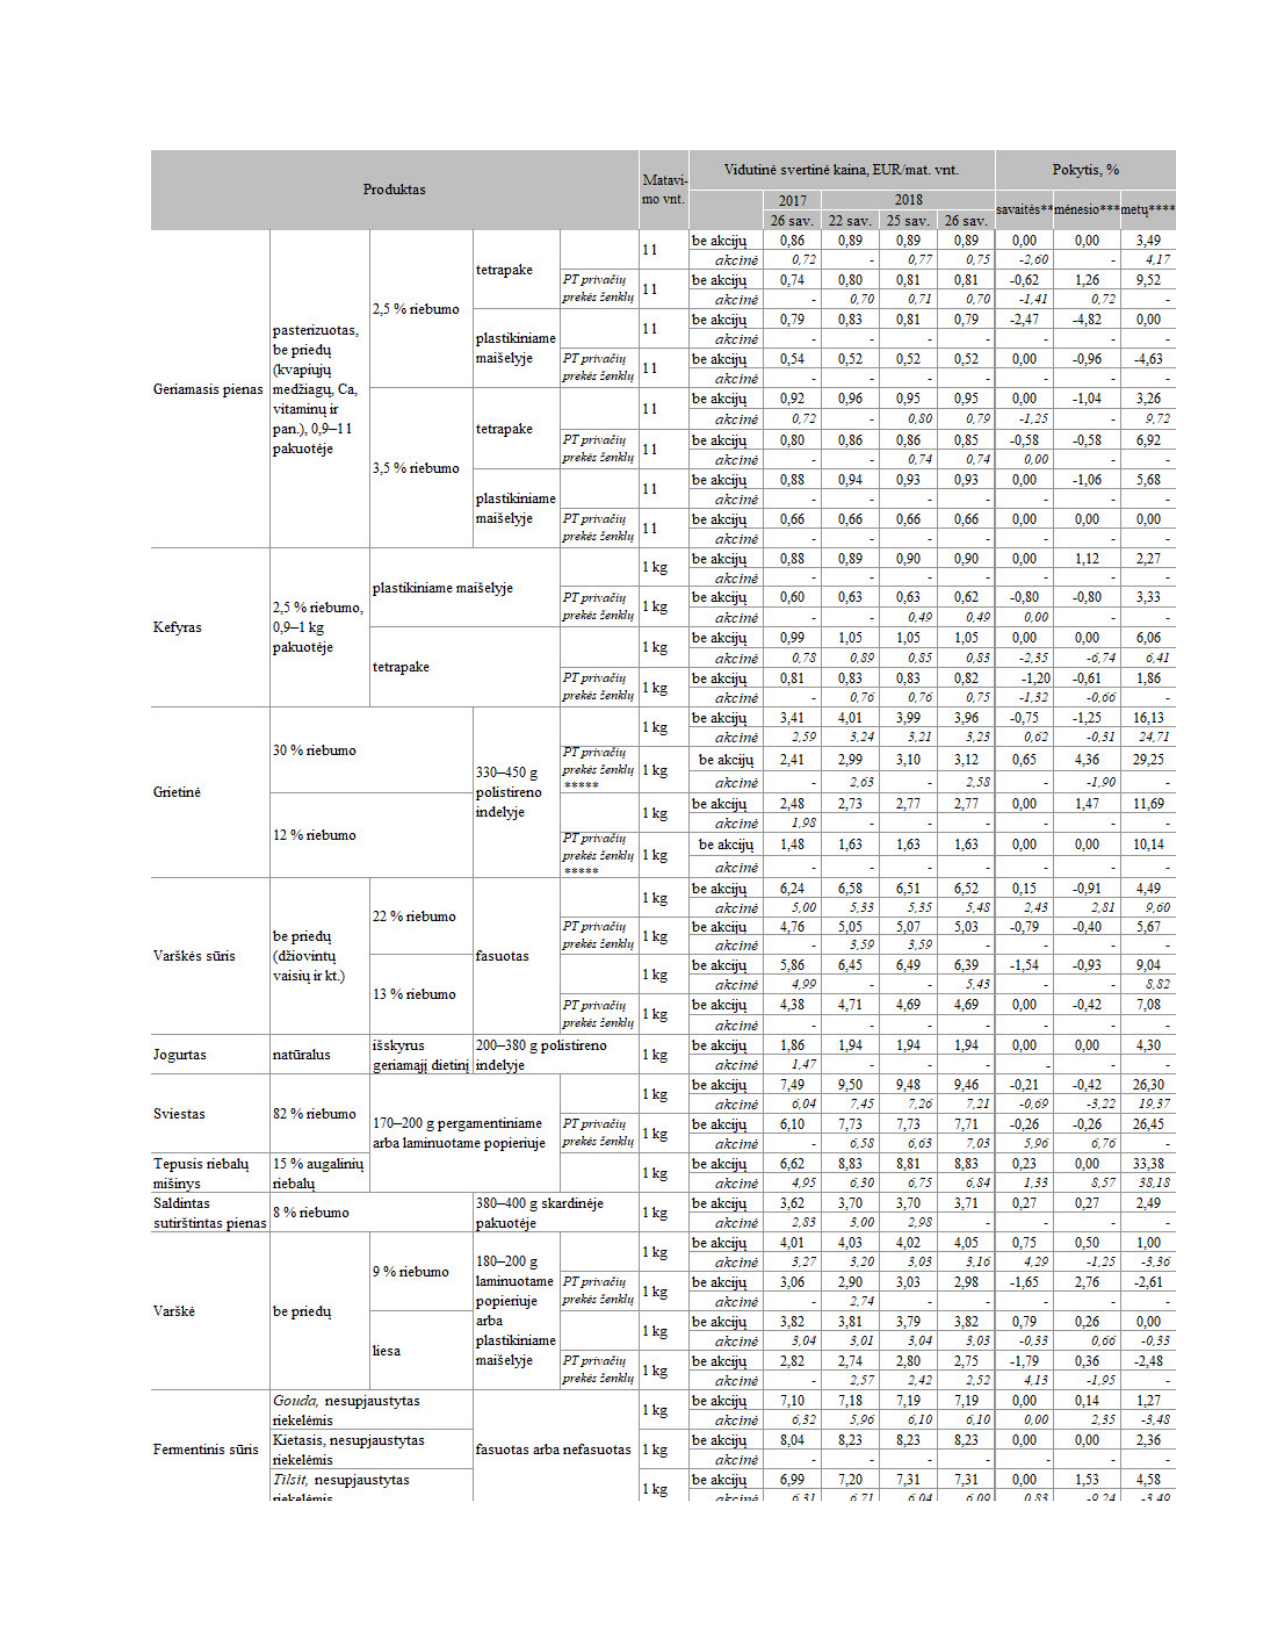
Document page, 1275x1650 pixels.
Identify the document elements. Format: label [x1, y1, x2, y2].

picture [150, 150, 1176, 1501]
